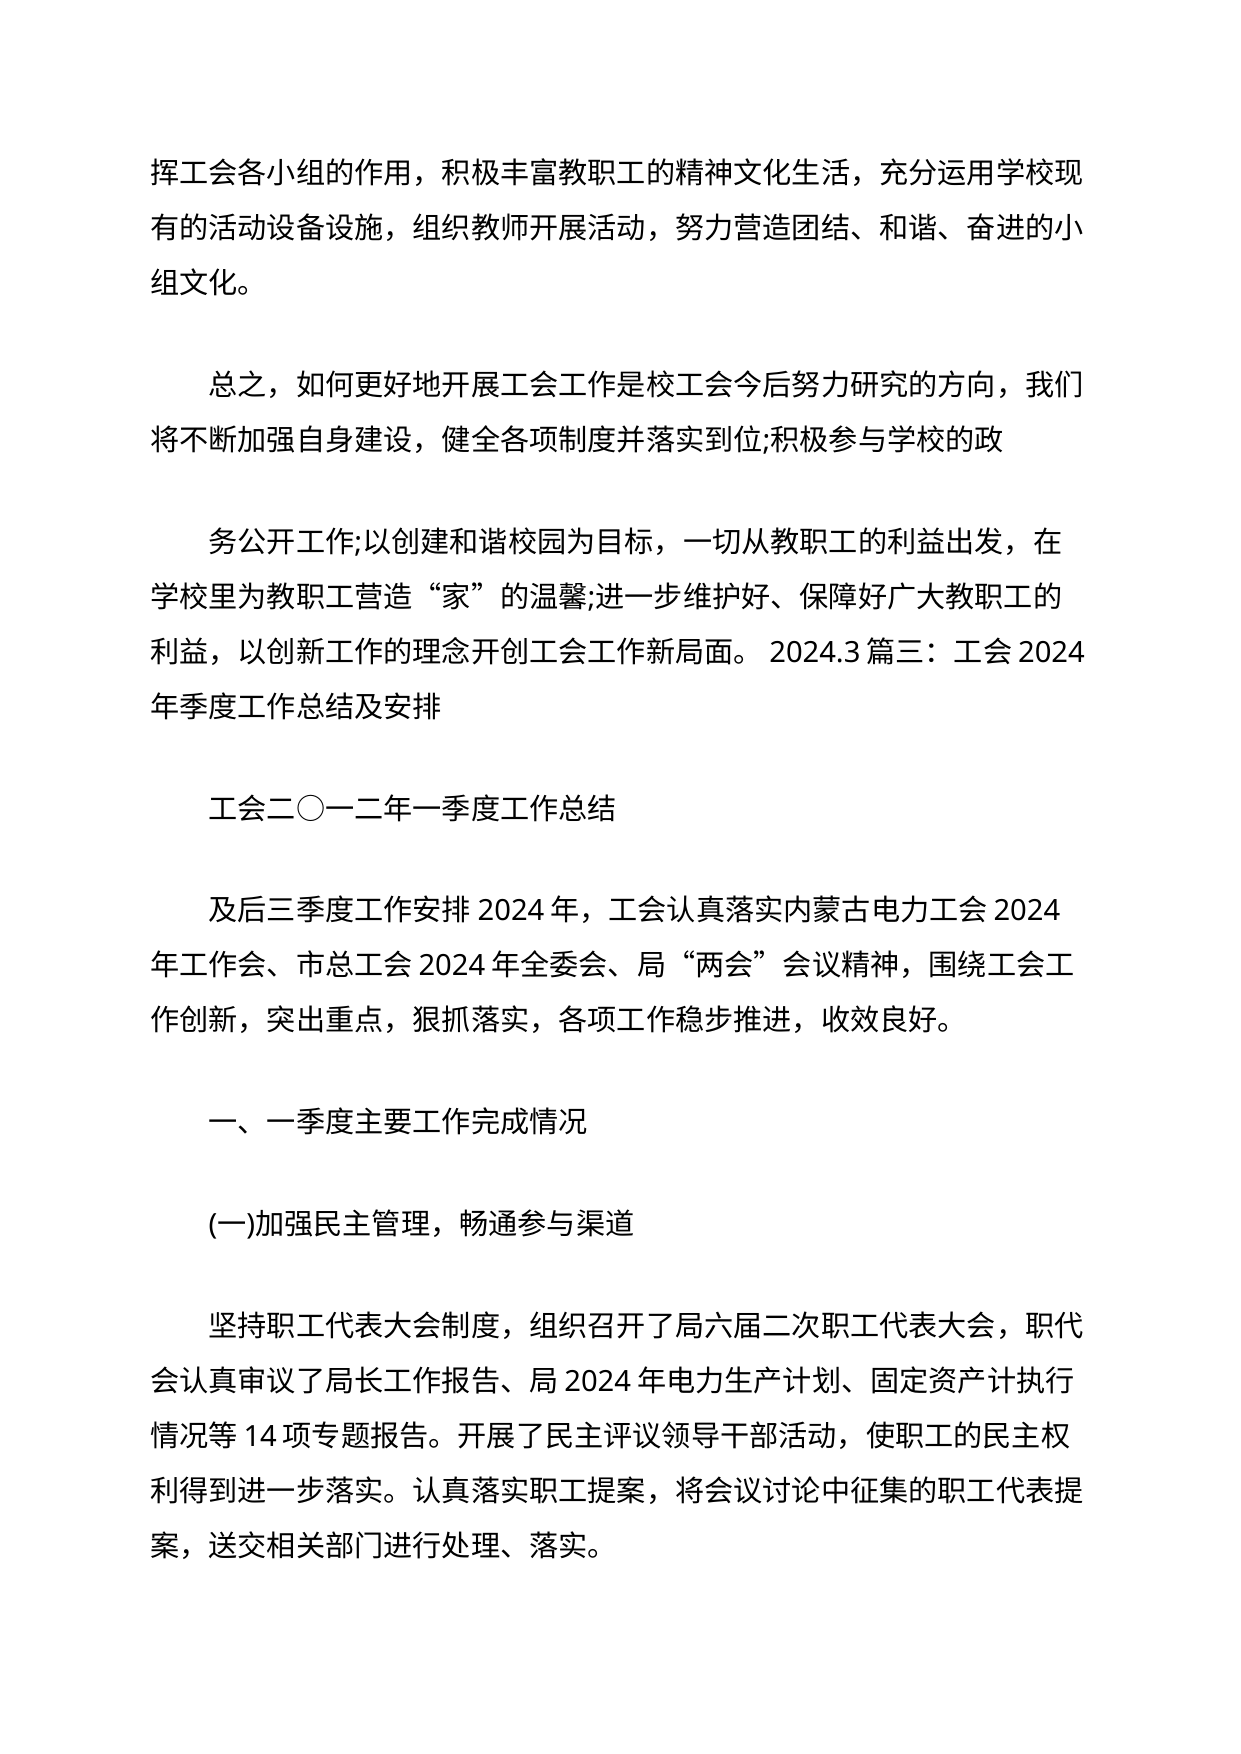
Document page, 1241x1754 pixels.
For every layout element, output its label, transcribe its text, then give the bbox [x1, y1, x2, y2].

text (一)加强民主管理，畅通参与渠道 [150, 1201, 1090, 1243]
text 工会二○一二年一季度工作总结 [150, 785, 1090, 827]
text 一、一季度主要工作完成情况 [150, 1099, 1090, 1141]
text 坚持职工代表大会制度，组织召开了局六届二次职工代表大会，职代会认真审议了局长工作报告、局2024年电力生产计划、固定资产计执行情况等14项专题报告。开展了民主评议领导干部活动，使职工的民主权利得到进一步落实。认真落实职工提案，将会议讨论中征集的职工代表提案，送交相关部门进行处理、落实。 [150, 1302, 1090, 1564]
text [150, 150, 1090, 302]
text 总之，如何更好地开展工会工作是校工会今后努力研究的方向，我们将不断加强自身建设，健全各项制度并落实到位;积极参与学校的政 [150, 362, 1090, 459]
text 及后三季度工作安排 2024年，工会认真落实内蒙古电力工会2024年工作会、市总工会2024年全委会、局“两会”会议精神，围绕工会工作创新，突出重点，狠抓落实，各项工作稳步推进，收效良好。 [150, 887, 1090, 1039]
text 务公开工作;以创建和谐校园为目标，一切从教职工的利益出发，在学校里为教职工营造“家”的温馨;进一步维护好、保障好广大教职工的利益，以创新工作的理念开创工会工作新局面。 2024.3篇三：工会2024年季度工作总结及安排 [150, 518, 1090, 726]
